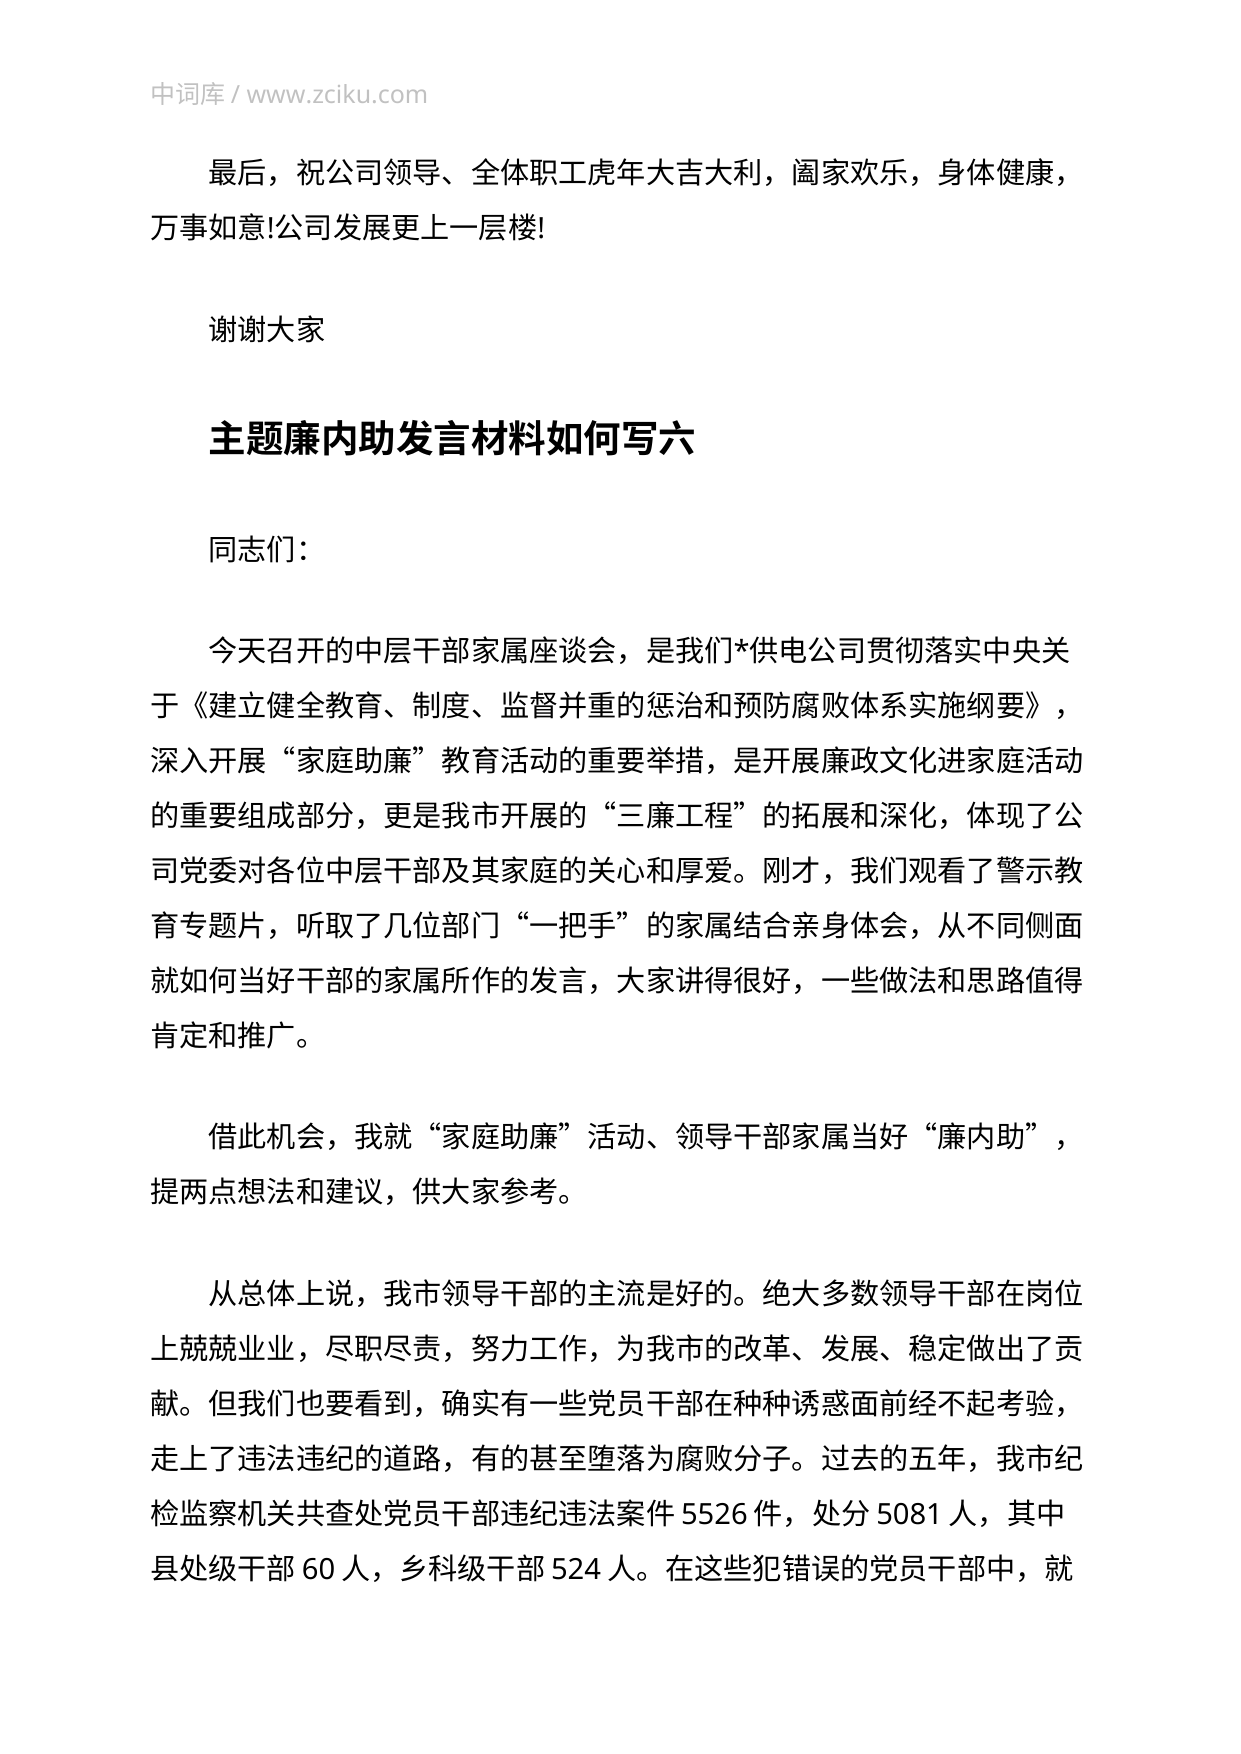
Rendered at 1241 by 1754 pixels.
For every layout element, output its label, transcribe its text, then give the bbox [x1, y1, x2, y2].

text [150, 1271, 1090, 1588]
text 主题廉内助发言材料如何写六 [150, 409, 1090, 463]
text 同志们： [150, 526, 1090, 568]
text 今天召开的中层干部家属座谈会，是我们*供电公司贯彻落实中央关于《建立健全教育、制度、监督并重的惩治和预防腐败体系实施纲要》，深入开展“家庭助廉”教育活动的重要举措，是开展廉政文化进家庭活动的重要组成部分，更是我市开展的“三廉工程”的拓展和深化，体现了公司党委对各位中层干部及其家庭的关心和厚爱。刚才，我们观看了警示教育专题片，听取了几位部门“一把手”的家属结合亲身体会，从不同侧面就如何当好干部的家属所作的发言，大家讲得很好，一些做法和思路值得肯定和推广。 [150, 628, 1090, 1054]
text 谢谢大家 [150, 307, 1090, 349]
text 借此机会，我就“家庭助廉”活动、领导干部家属当好“廉内助”，提两点想法和建议，供大家参考。 [150, 1114, 1090, 1211]
text 最后，祝公司领导、全体职工虎年大吉大利，阖家欢乐，身体健康，万事如意!公司发展更上一层楼! [150, 150, 1090, 247]
